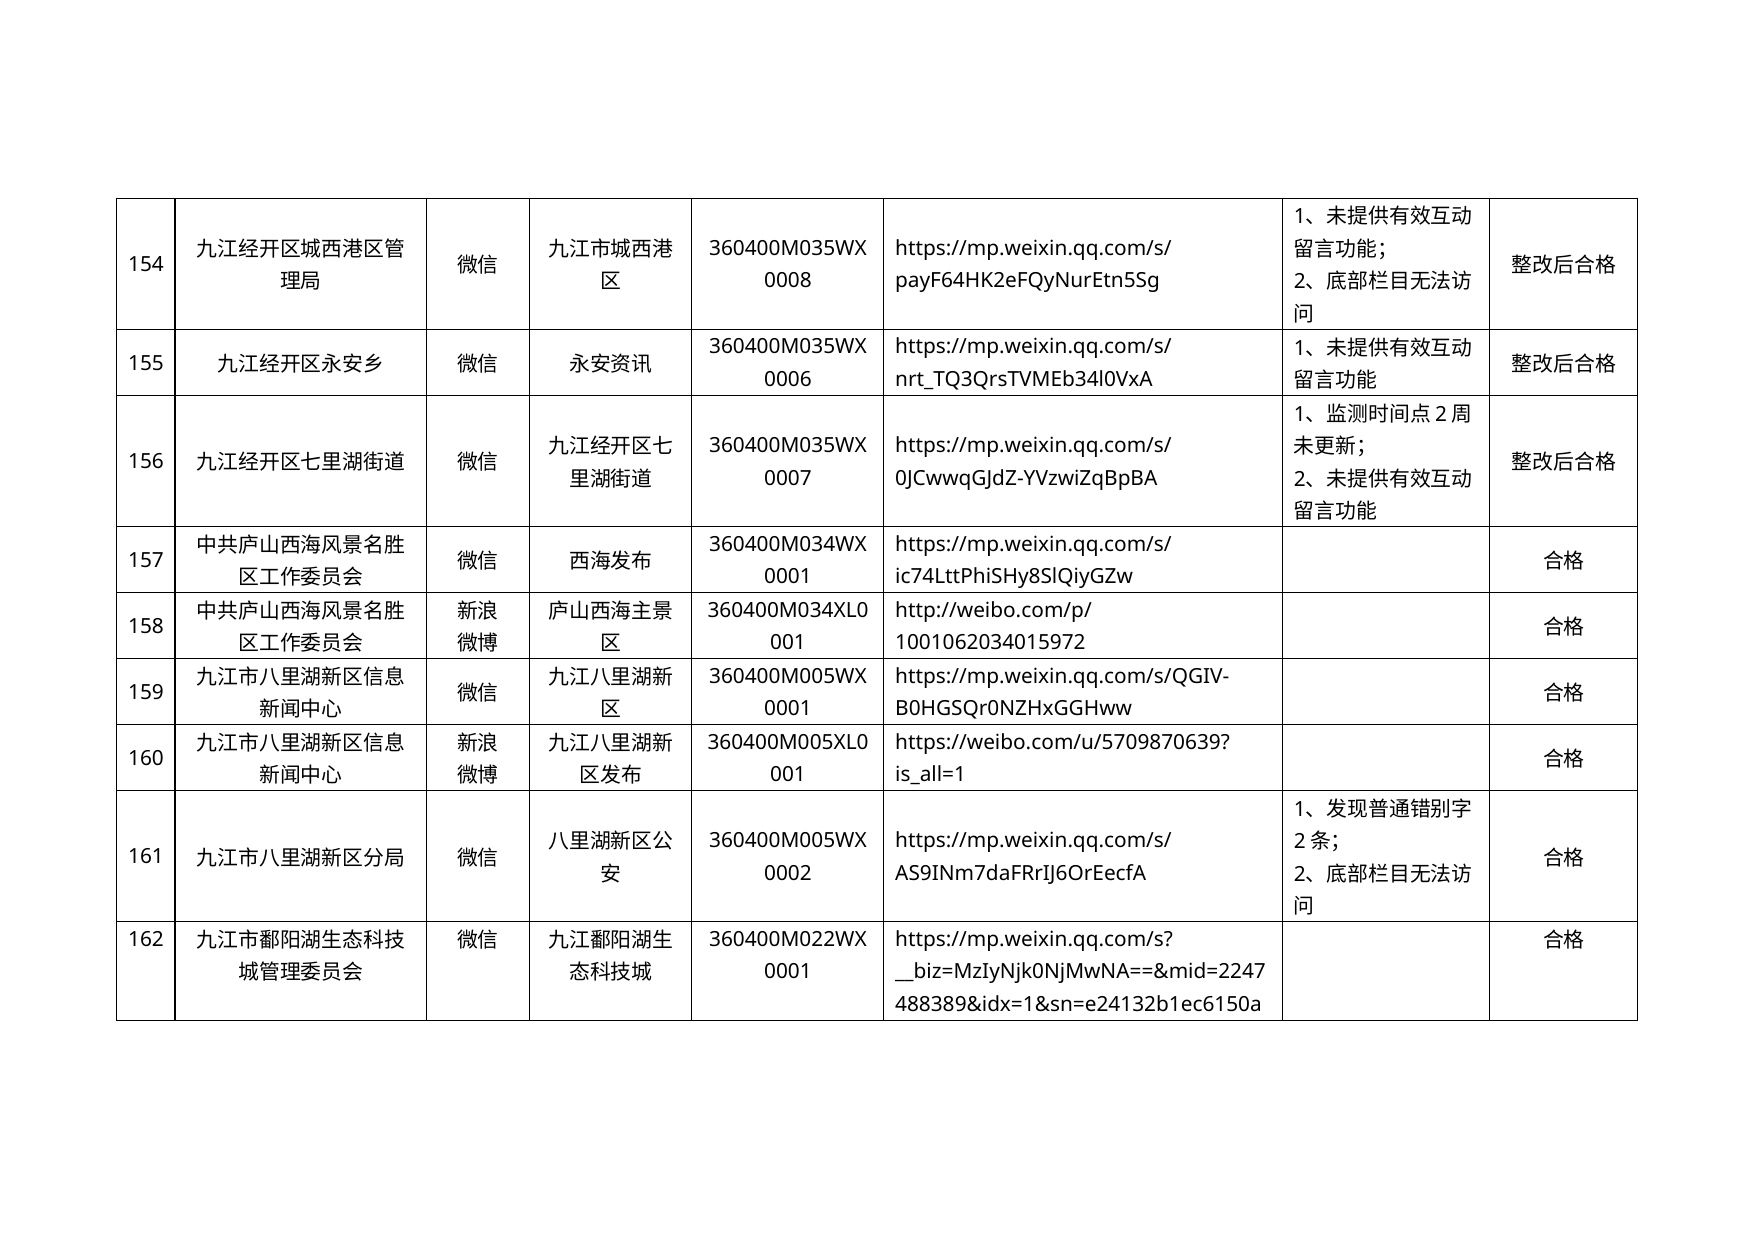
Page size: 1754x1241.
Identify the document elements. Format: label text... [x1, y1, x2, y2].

table_cell 九江八里湖新区 [530, 659, 691, 724]
table_cell https://mp.weixin.qq.com/s/QGIV-B0HGSQr0NZHxGGHww [884, 659, 1282, 724]
table_cell 微信 [427, 199, 529, 329]
table_cell 合格 [1490, 791, 1637, 921]
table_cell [884, 922, 1282, 1019]
table_cell 微信 [427, 659, 529, 724]
table_cell 162 [117, 922, 174, 1019]
table_cell 1、监测时间点2周未更新； 2、未提供有效互动留言功能 [1283, 396, 1489, 526]
table_cell 微信 [427, 396, 529, 526]
table_cell https://mp.weixin.qq.com/s/0JCwwqGJdZ-YVzwiZqBpBA [884, 396, 1282, 526]
table_cell 155 [117, 330, 174, 395]
table_cell 九江经开区城西港区管理局 [176, 199, 426, 329]
table_cell 360400M034XL0001 [692, 593, 883, 658]
table_cell [1283, 527, 1489, 592]
table_cell 360400M035WX0006 [692, 330, 883, 395]
table_cell 中共庐山西海风景名胜区工作委员会 [176, 527, 426, 592]
table_cell 360400M035WX0008 [692, 199, 883, 329]
table_cell 合格 [1490, 593, 1637, 658]
table_cell 158 [117, 593, 174, 658]
table_cell 九江市八里湖新区信息新闻中心 [176, 659, 426, 724]
table_cell https://mp.weixin.qq.com/s/ic74LttPhiSHy8SlQiyGZw [884, 527, 1282, 592]
table_cell 合格 [1490, 922, 1637, 1019]
table_cell 九江经开区七里湖街道 [530, 396, 691, 526]
table_cell 新浪 微博 [427, 725, 529, 790]
table_cell 360400M022WX0001 [692, 922, 883, 1019]
table_cell [1283, 725, 1489, 790]
table_cell 九江市八里湖新区分局 [176, 791, 426, 921]
table_cell 庐山西海主景区 [530, 593, 691, 658]
table_cell 154 [117, 199, 174, 329]
table_cell 159 [117, 659, 174, 724]
table_cell 合格 [1490, 527, 1637, 592]
table_cell 永安资讯 [530, 330, 691, 395]
table_cell 微信 [427, 527, 529, 592]
table_cell 整改后合格 [1490, 330, 1637, 395]
table_cell 新浪 微博 [427, 593, 529, 658]
table_cell 157 [117, 527, 174, 592]
table_cell 160 [117, 725, 174, 790]
table_cell 九江八里湖新区发布 [530, 725, 691, 790]
table_cell [1283, 922, 1489, 1019]
table_cell 西海发布 [530, 527, 691, 592]
table_cell 161 [117, 791, 174, 921]
table_cell https://mp.weixin.qq.com/s/nrt_TQ3QrsTVMEb34l0VxA [884, 330, 1282, 395]
table_cell 九江市鄱阳湖生态科技城管理委员会 [176, 922, 426, 1019]
table_cell 微信 [427, 791, 529, 921]
table_cell 1、未提供有效互动留言功能 [1283, 330, 1489, 395]
table_cell 八里湖新区公安 [530, 791, 691, 921]
table_cell 合格 [1490, 725, 1637, 790]
table_cell 九江鄱阳湖生态科技城 [530, 922, 691, 1019]
table_cell 1、未提供有效互动留言功能； 2、底部栏目无法访问 [1283, 199, 1489, 329]
table_cell https://mp.weixin.qq.com/s/payF64HK2eFQyNurEtn5Sg [884, 199, 1282, 329]
table_cell 1、发现普通错别字2条； 2、底部栏目无法访问 [1283, 791, 1489, 921]
table_cell https://weibo.com/u/5709870639?is_all=1 [884, 725, 1282, 790]
table_cell 九江经开区永安乡 [176, 330, 426, 395]
table_cell 合格 [1490, 659, 1637, 724]
table_cell http://weibo.com/p/1001062034015972 [884, 593, 1282, 658]
table_cell 360400M005WX0001 [692, 659, 883, 724]
table_cell https://mp.weixin.qq.com/s/AS9INm7daFRrIJ6OrEecfA [884, 791, 1282, 921]
table_cell [1283, 659, 1489, 724]
table_cell [1283, 593, 1489, 658]
table_cell 360400M005XL0001 [692, 725, 883, 790]
table_cell 156 [117, 396, 174, 526]
table_cell 九江市八里湖新区信息新闻中心 [176, 725, 426, 790]
table_cell 微信 [427, 922, 529, 1019]
table_cell 整改后合格 [1490, 199, 1637, 329]
table_cell 整改后合格 [1490, 396, 1637, 526]
table_cell 360400M035WX0007 [692, 396, 883, 526]
table_cell 微信 [427, 330, 529, 395]
table_cell 中共庐山西海风景名胜区工作委员会 [176, 593, 426, 658]
table_cell 九江市城西港区 [530, 199, 691, 329]
table_cell 360400M034WX0001 [692, 527, 883, 592]
table_cell 九江经开区七里湖街道 [176, 396, 426, 526]
table_cell 360400M005WX0002 [692, 791, 883, 921]
